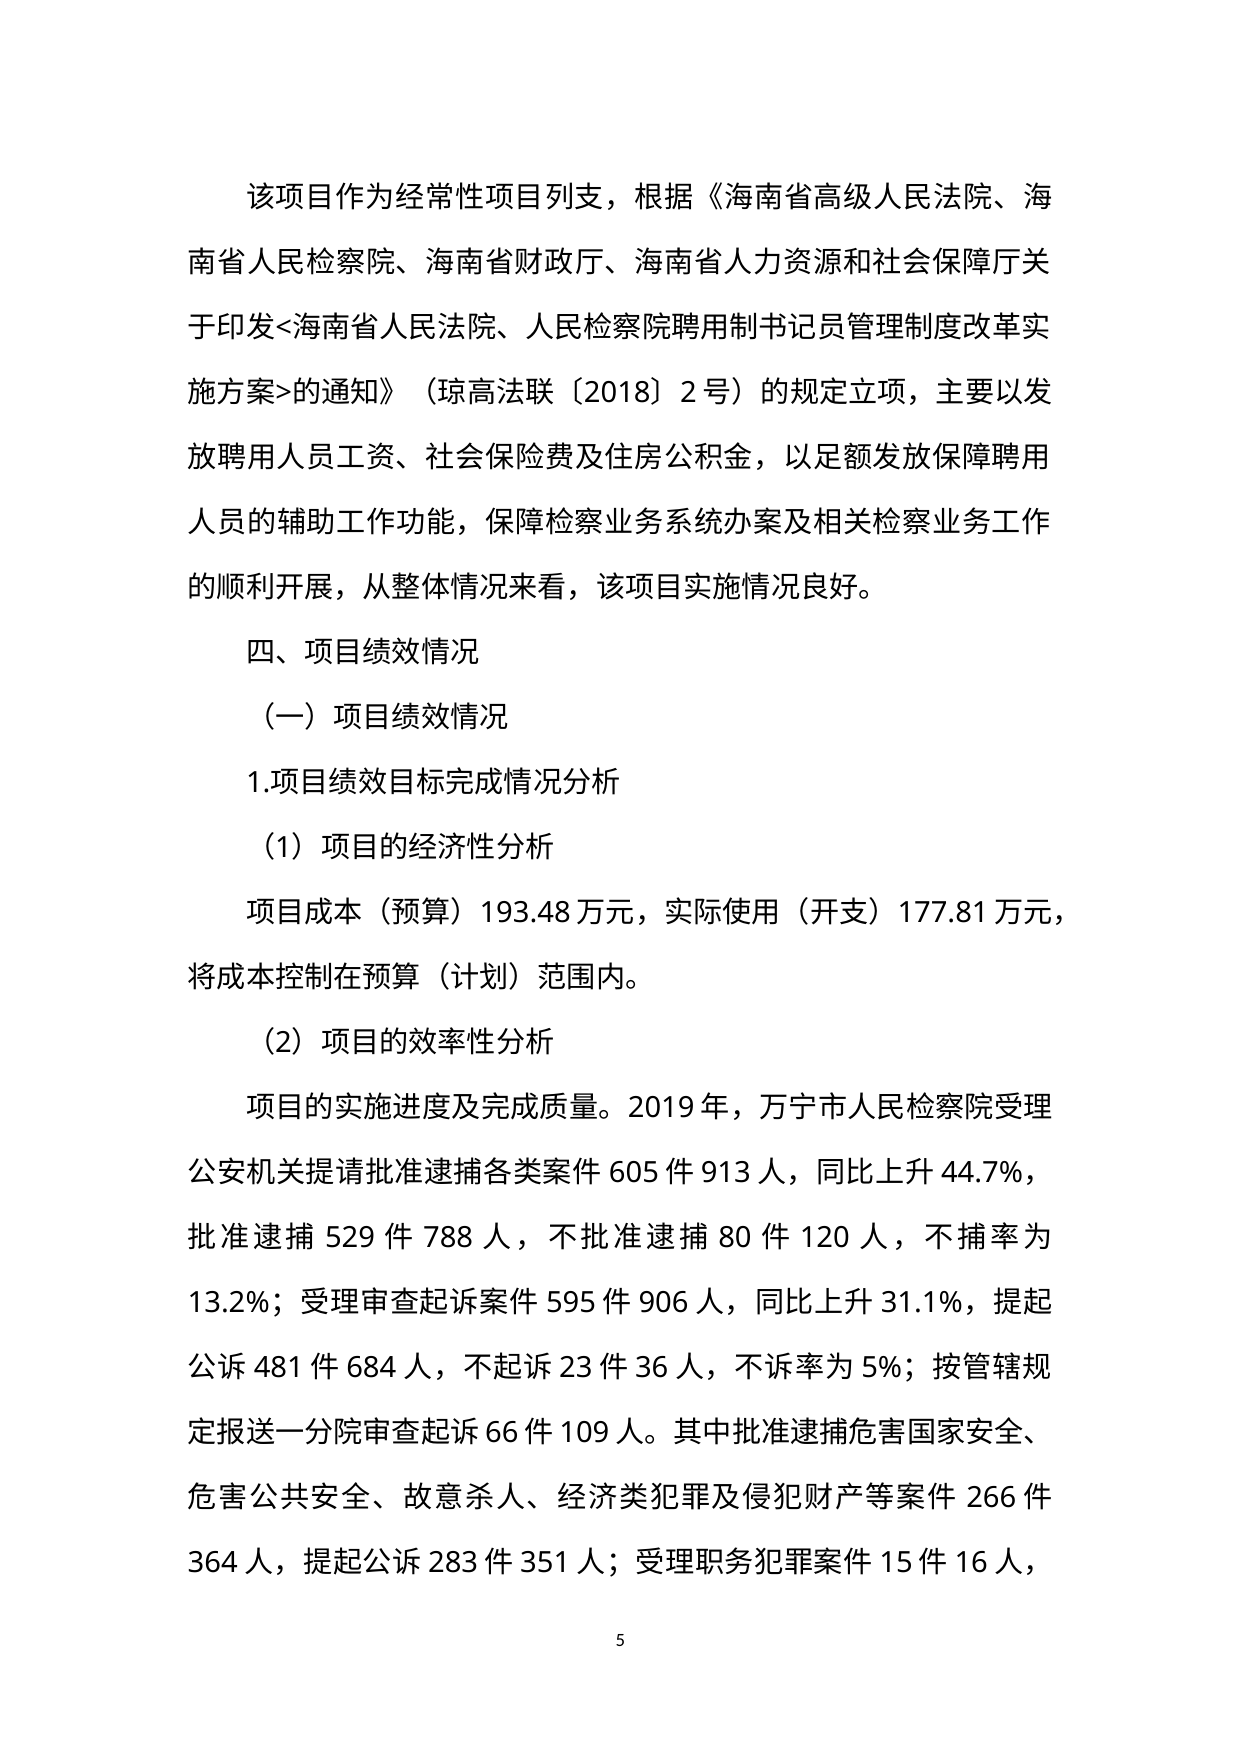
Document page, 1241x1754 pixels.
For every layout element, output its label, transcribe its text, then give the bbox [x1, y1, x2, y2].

text （一）项目绩效情况 [187, 682, 1053, 747]
text （2）项目的效率性分析 [187, 1007, 1053, 1072]
text 项目成本（预算）193.48万元，实际使用（开支）177.81万元，将成本控制在预算（计划）范围内。 [187, 877, 1053, 1007]
text 四、项目绩效情况 [187, 617, 1053, 682]
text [187, 1072, 1053, 1592]
text 1.项目绩效目标完成情况分析 [187, 747, 1053, 812]
text （1）项目的经济性分析 [187, 812, 1053, 877]
text 该项目作为经常性项目列支，根据《海南省高级人民法院、海南省人民检察院、海南省财政厅、海南省人力资源和社会保障厅关于印发<海南省人民法院、人民检察院聘用制书记员管理制度改革实施方案>的通知》（琼高法联〔2018〕2号）的规定立项，主要以发放聘用人员工资、社会保险费及住房公积金，以足额发放保障聘用人员的辅助工作功能，保障检察业务系统办案及相关检察业务工作的顺利开展，从整体情况来看，该项目实施情况良好。 [187, 162, 1053, 617]
